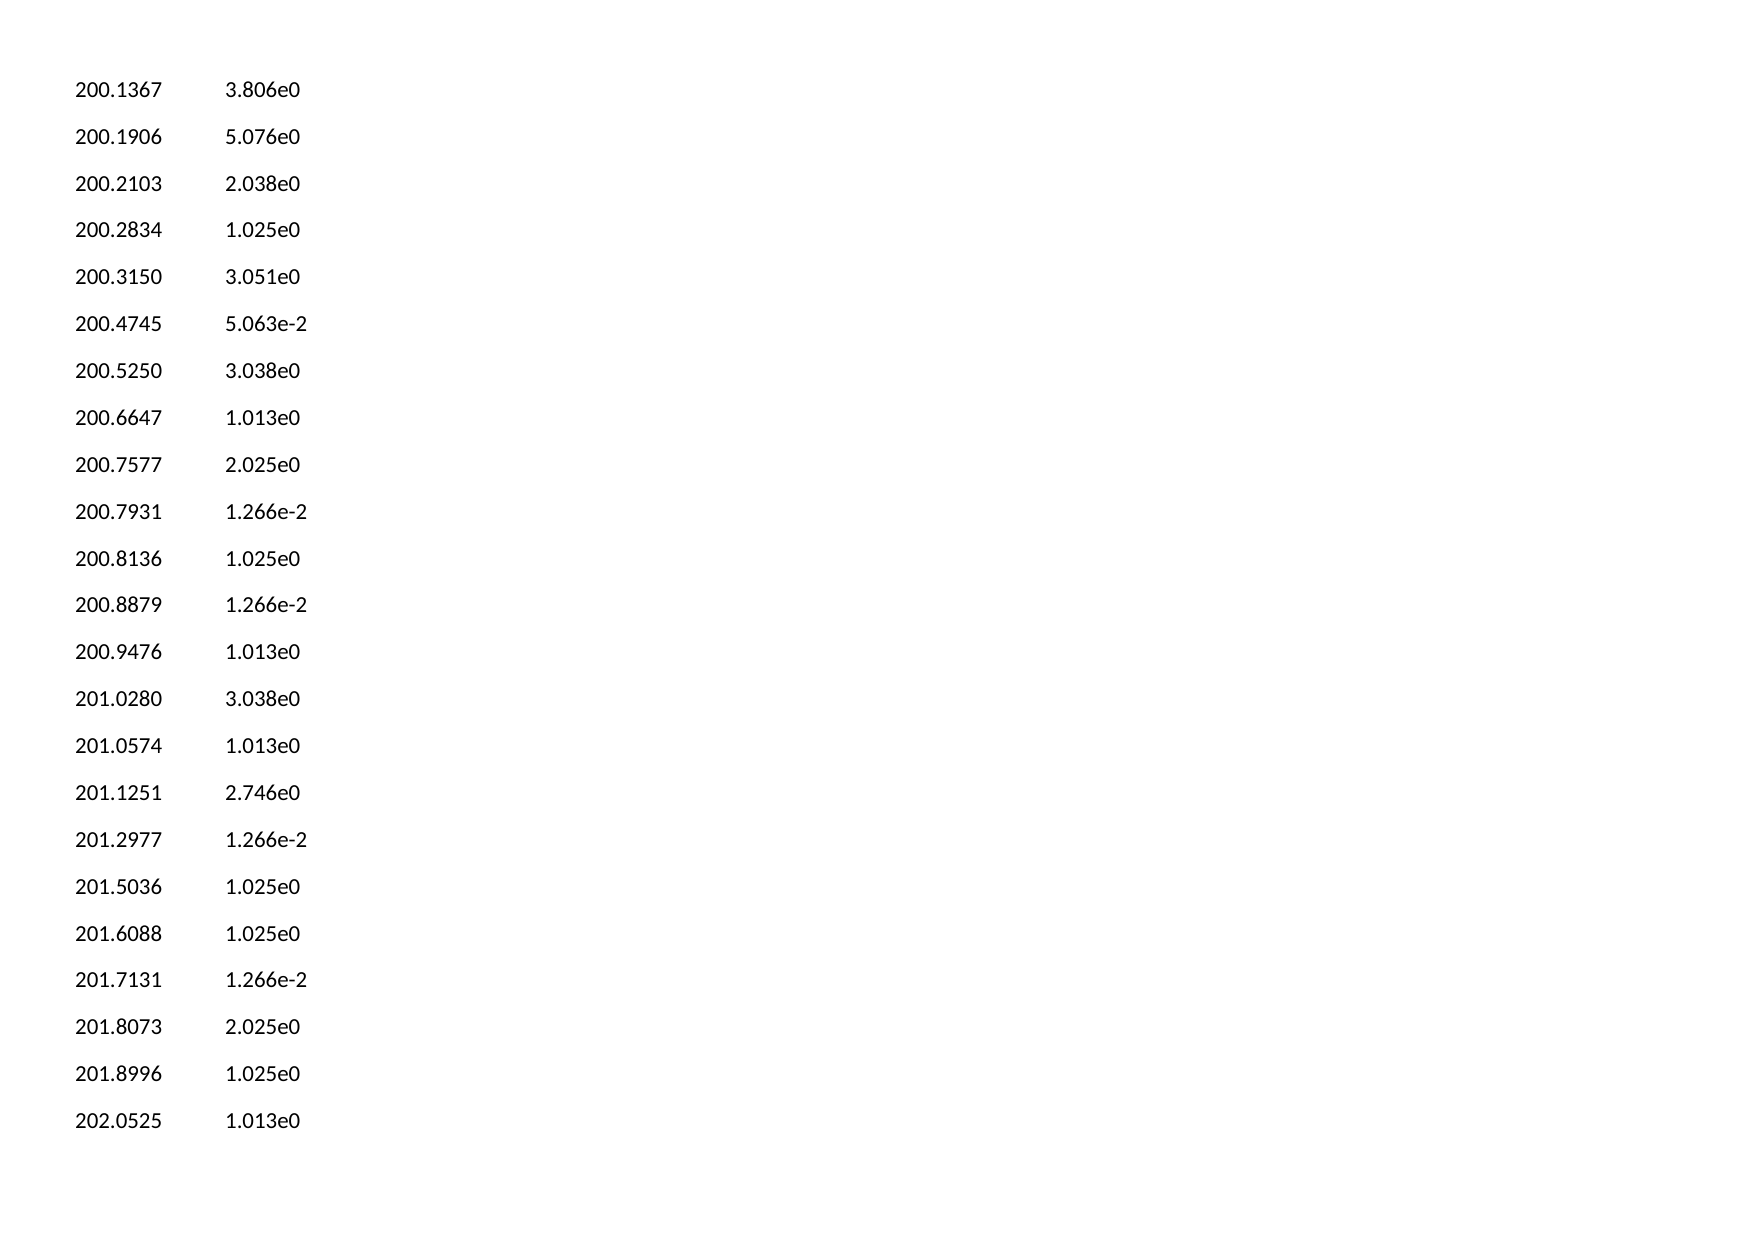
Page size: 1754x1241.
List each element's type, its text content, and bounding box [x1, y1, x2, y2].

text 200.2834 1.025e0 [75, 216, 1679, 244]
text 200.6647 1.013e0 [75, 403, 1679, 431]
text 200.1906 5.076e0 [75, 122, 1679, 150]
text 201.2977 1.266e-2 [75, 825, 1679, 853]
text 201.7131 1.266e-2 [75, 966, 1679, 994]
text 200.5250 3.038e0 [75, 356, 1679, 384]
text 200.2103 2.038e0 [75, 169, 1679, 197]
text 201.8996 1.025e0 [75, 1059, 1679, 1087]
text 201.5036 1.025e0 [75, 872, 1679, 900]
text 201.8073 2.025e0 [75, 1012, 1679, 1041]
text 201.1251 2.746e0 [75, 778, 1679, 806]
text 200.7931 1.266e-2 [75, 497, 1679, 525]
text 200.4745 5.063e-2 [75, 309, 1679, 337]
text 202.0525 1.013e0 [75, 1106, 1679, 1134]
text 200.3150 3.051e0 [75, 262, 1679, 291]
text 200.9476 1.013e0 [75, 637, 1679, 666]
text 201.0280 3.038e0 [75, 684, 1679, 712]
text 200.7577 2.025e0 [75, 450, 1679, 478]
text 201.6088 1.025e0 [75, 919, 1679, 947]
text 200.8879 1.266e-2 [75, 591, 1679, 619]
text 200.1367 3.806e0 [75, 75, 1679, 103]
text 201.0574 1.013e0 [75, 731, 1679, 759]
text 200.8136 1.025e0 [75, 544, 1679, 572]
